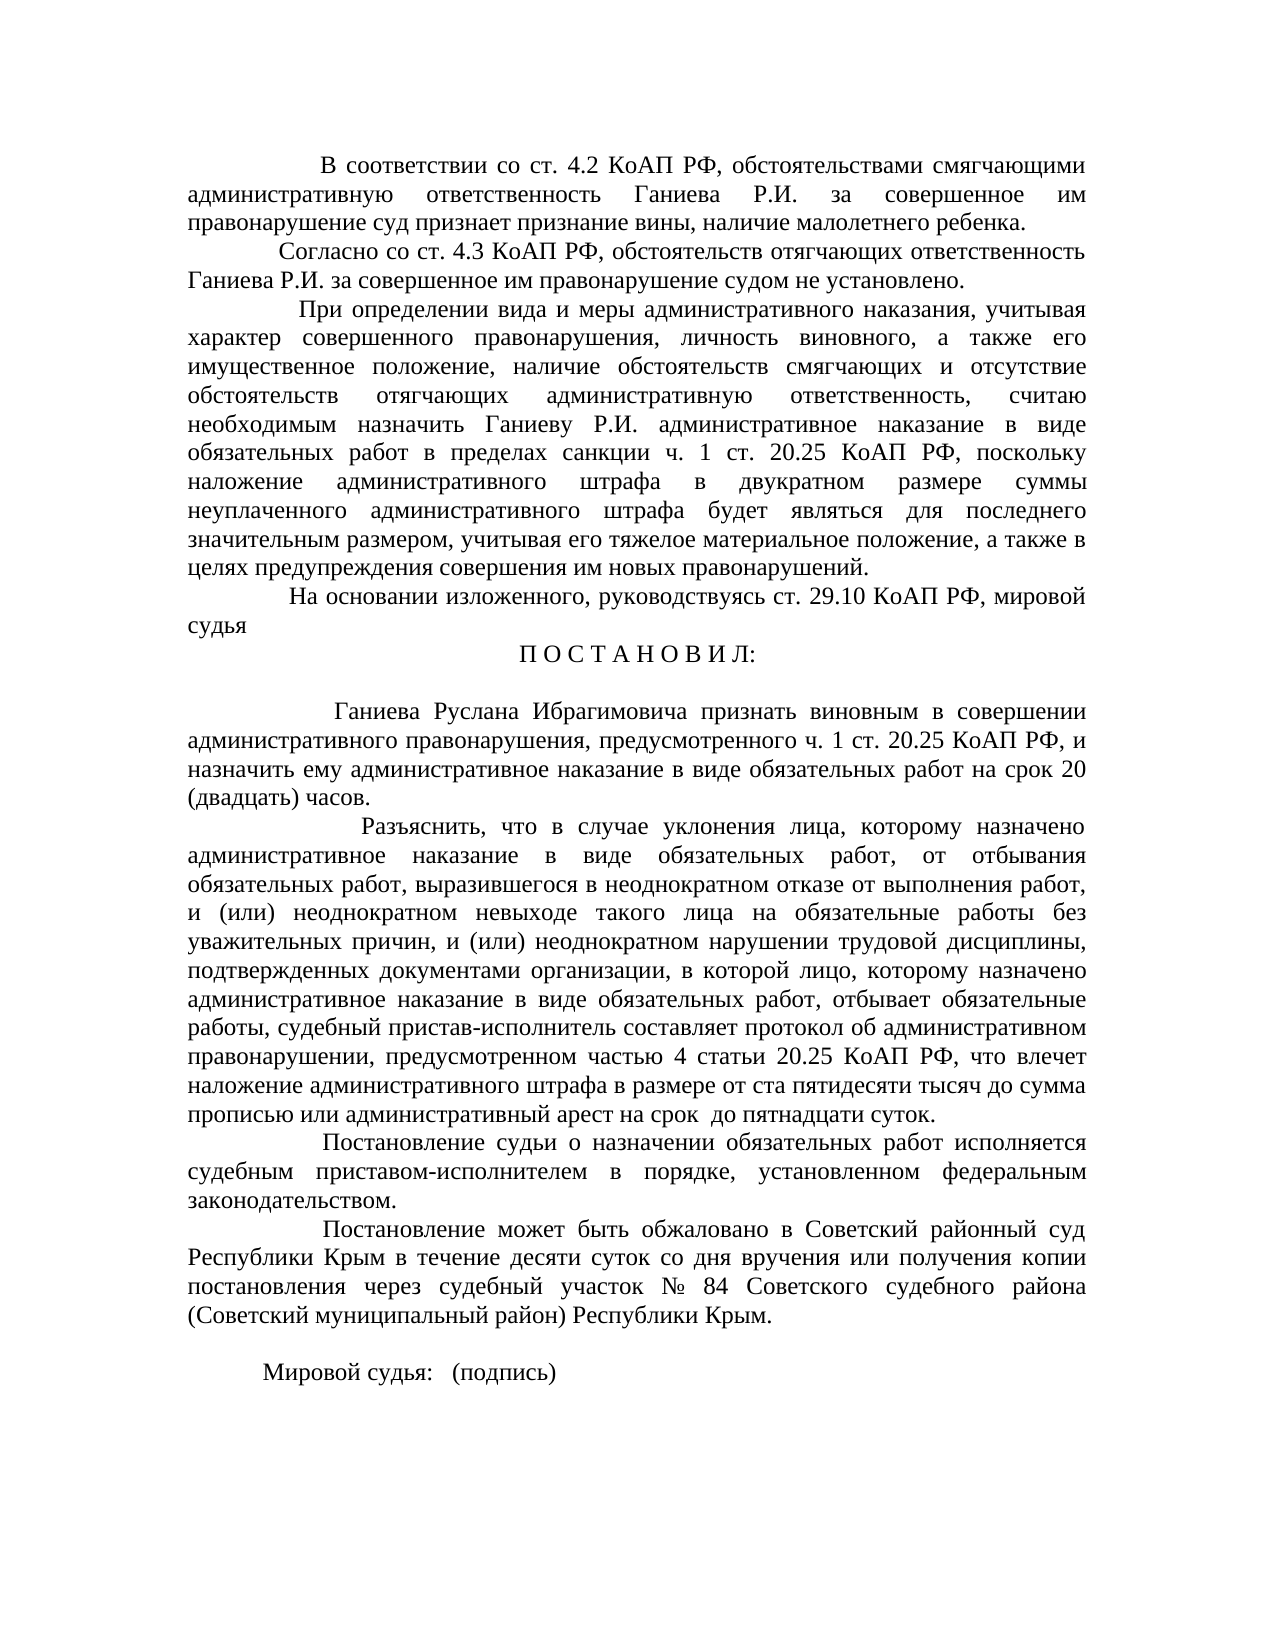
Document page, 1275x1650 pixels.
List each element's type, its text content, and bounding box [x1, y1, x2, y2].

text В соответствии со ст. 4.2 КоАП РФ, обстоятельствами смягчающими административную ответственность Ганиева Р.И. за совершенное им правонарушение суд признает признание вины, наличие малолетнего ребенка. [187, 150, 1087, 236]
text Постановление судьи о назначении обязательных работ исполняется судебным приставом-исполнителем в порядке, установленном федеральным законодательством. [187, 1127, 1087, 1214]
text На основании изложенного, руководствуясь ст. 29.10 КоАП РФ, мировой судья [187, 581, 1087, 639]
text При определении вида и меры административного наказания, учитывая характер совершенного правонарушения, личность виновного, а также его имущественное положение, наличие обстоятельств смягчающих и отсутствие обстоятельств отягчающих административную ответственность, считаю необходимым назначить Ганиеву Р.И. административное наказание в виде обязательных работ в пределах санкции ч. 1 ст. 20.25 КоАП РФ, поскольку наложение административного штрафа в двукратном размере суммы неуплаченного административного штрафа будет являться для последнего значительным размером, учитывая его тяжелое материальное положение, а также в целях предупреждения совершения им новых правонарушений. [187, 294, 1087, 581]
text Согласно со ст. 4.3 КоАП РФ, обстоятельств отягчающих ответственность Ганиева Р.И. за совершенное им правонарушение судом не установлено. [187, 236, 1087, 294]
text Ганиева Руслана Ибрагимовича признать виновным в совершении административного правонарушения, предусмотренного ч. 1 ст. 20.25 КоАП РФ, и назначить ему административное наказание в виде обязательных работ на срок 20 (двадцать) часов. [187, 696, 1087, 811]
text Мировой судья: (подпись) [187, 1357, 1087, 1386]
text П О С Т А Н О В И Л: [187, 639, 1087, 667]
text Разъяснить, что в случае уклонения лица, которому назначено административное наказание в виде обязательных работ, от отбывания обязательных работ, выразившегося в неоднократном отказе от выполнения работ, и (или) неоднократном невыходе такого лица на обязательные работы без уважительных причин, и (или) неоднократном нарушении трудовой дисциплины, подтвержденных документами организации, в которой лицо, которому назначено административное наказание в виде обязательных работ, отбывает обязательные работы, судебный пристав-исполнитель составляет протокол об административном правонарушении, предусмотренном частью 4 статьи 20.25 КоАП РФ, что влечет наложение административного штрафа в размере от ста пятидесяти тысяч до сумма прописью или административный арест на срок до пятнадцати суток. [187, 811, 1087, 1127]
text Постановление может быть обжаловано в Советский районный суд Республики Крым в течение десяти суток со дня вручения или получения копии постановления через судебный участок № 84 Советского судебного района (Советский муниципальный район) Республики Крым. [187, 1214, 1087, 1329]
